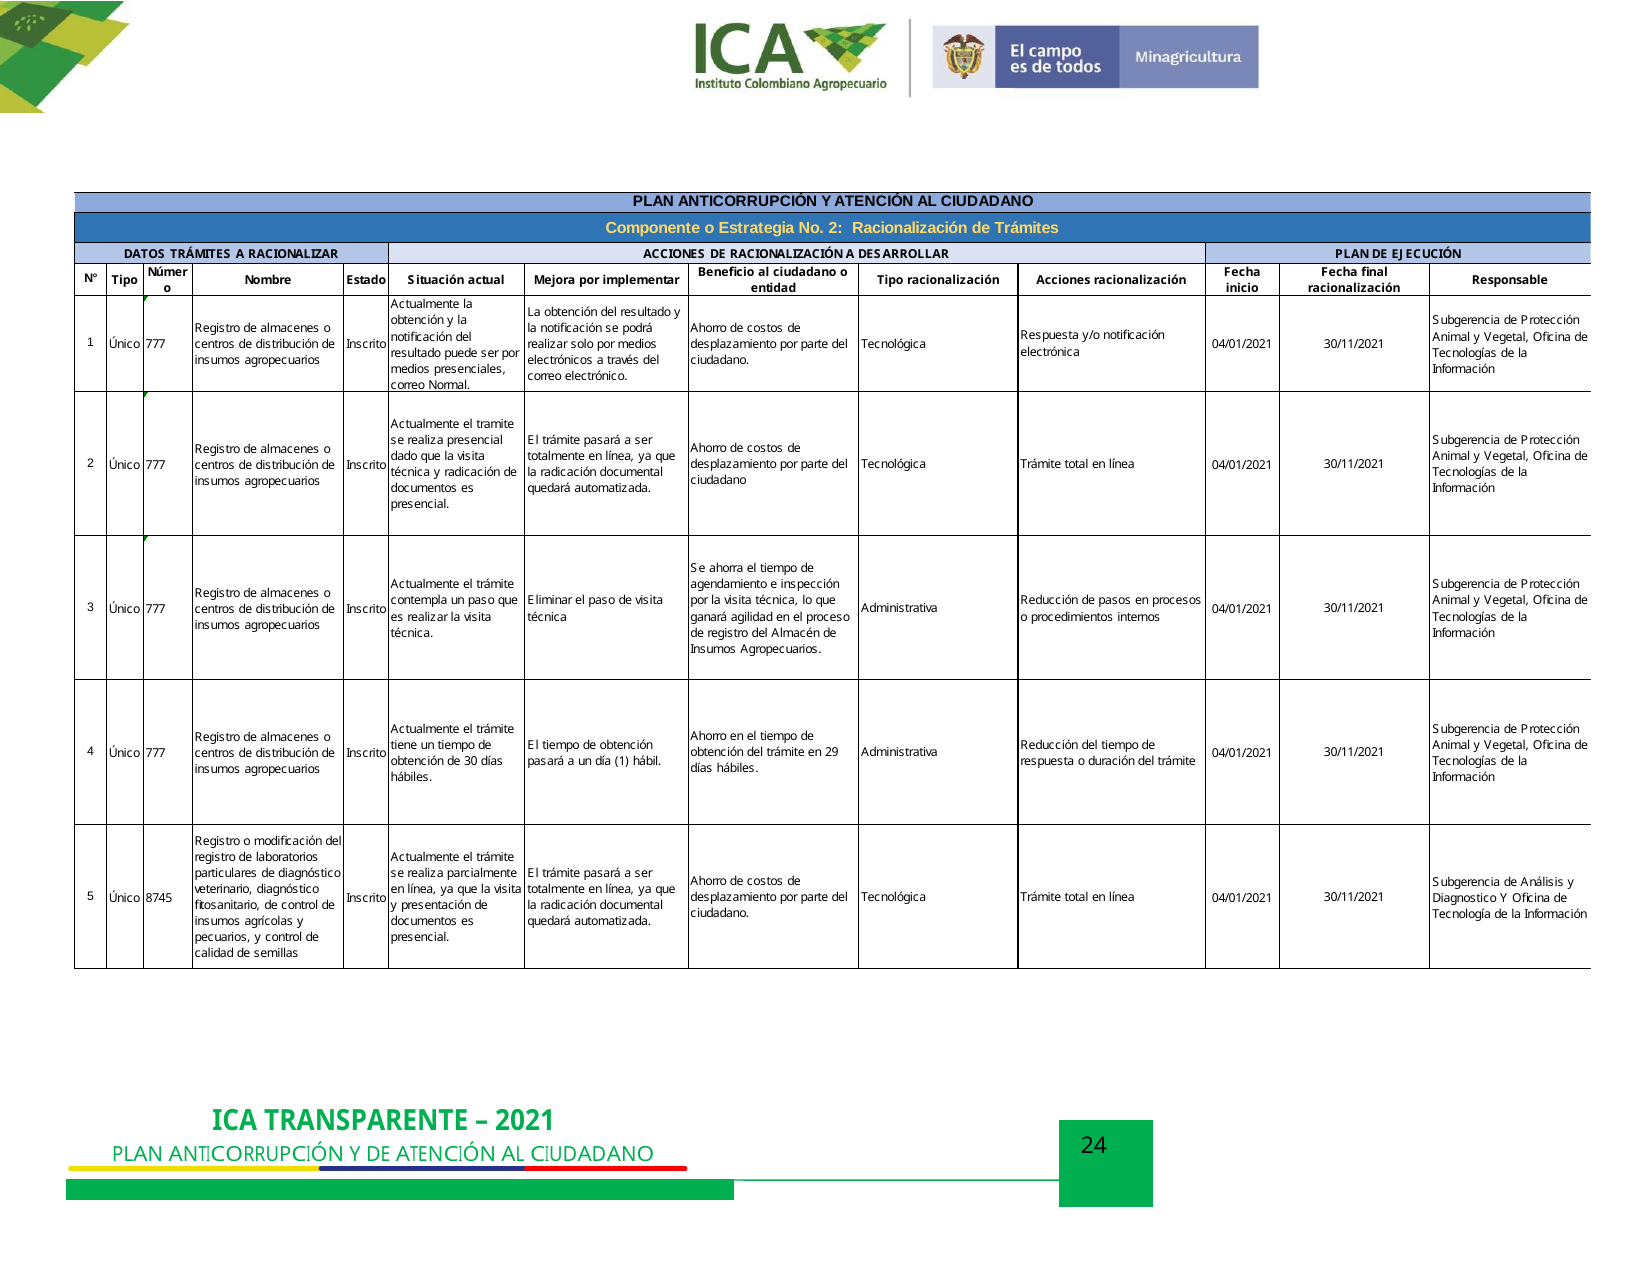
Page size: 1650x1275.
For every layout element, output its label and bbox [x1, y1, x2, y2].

picture [0, 1, 1260, 113]
